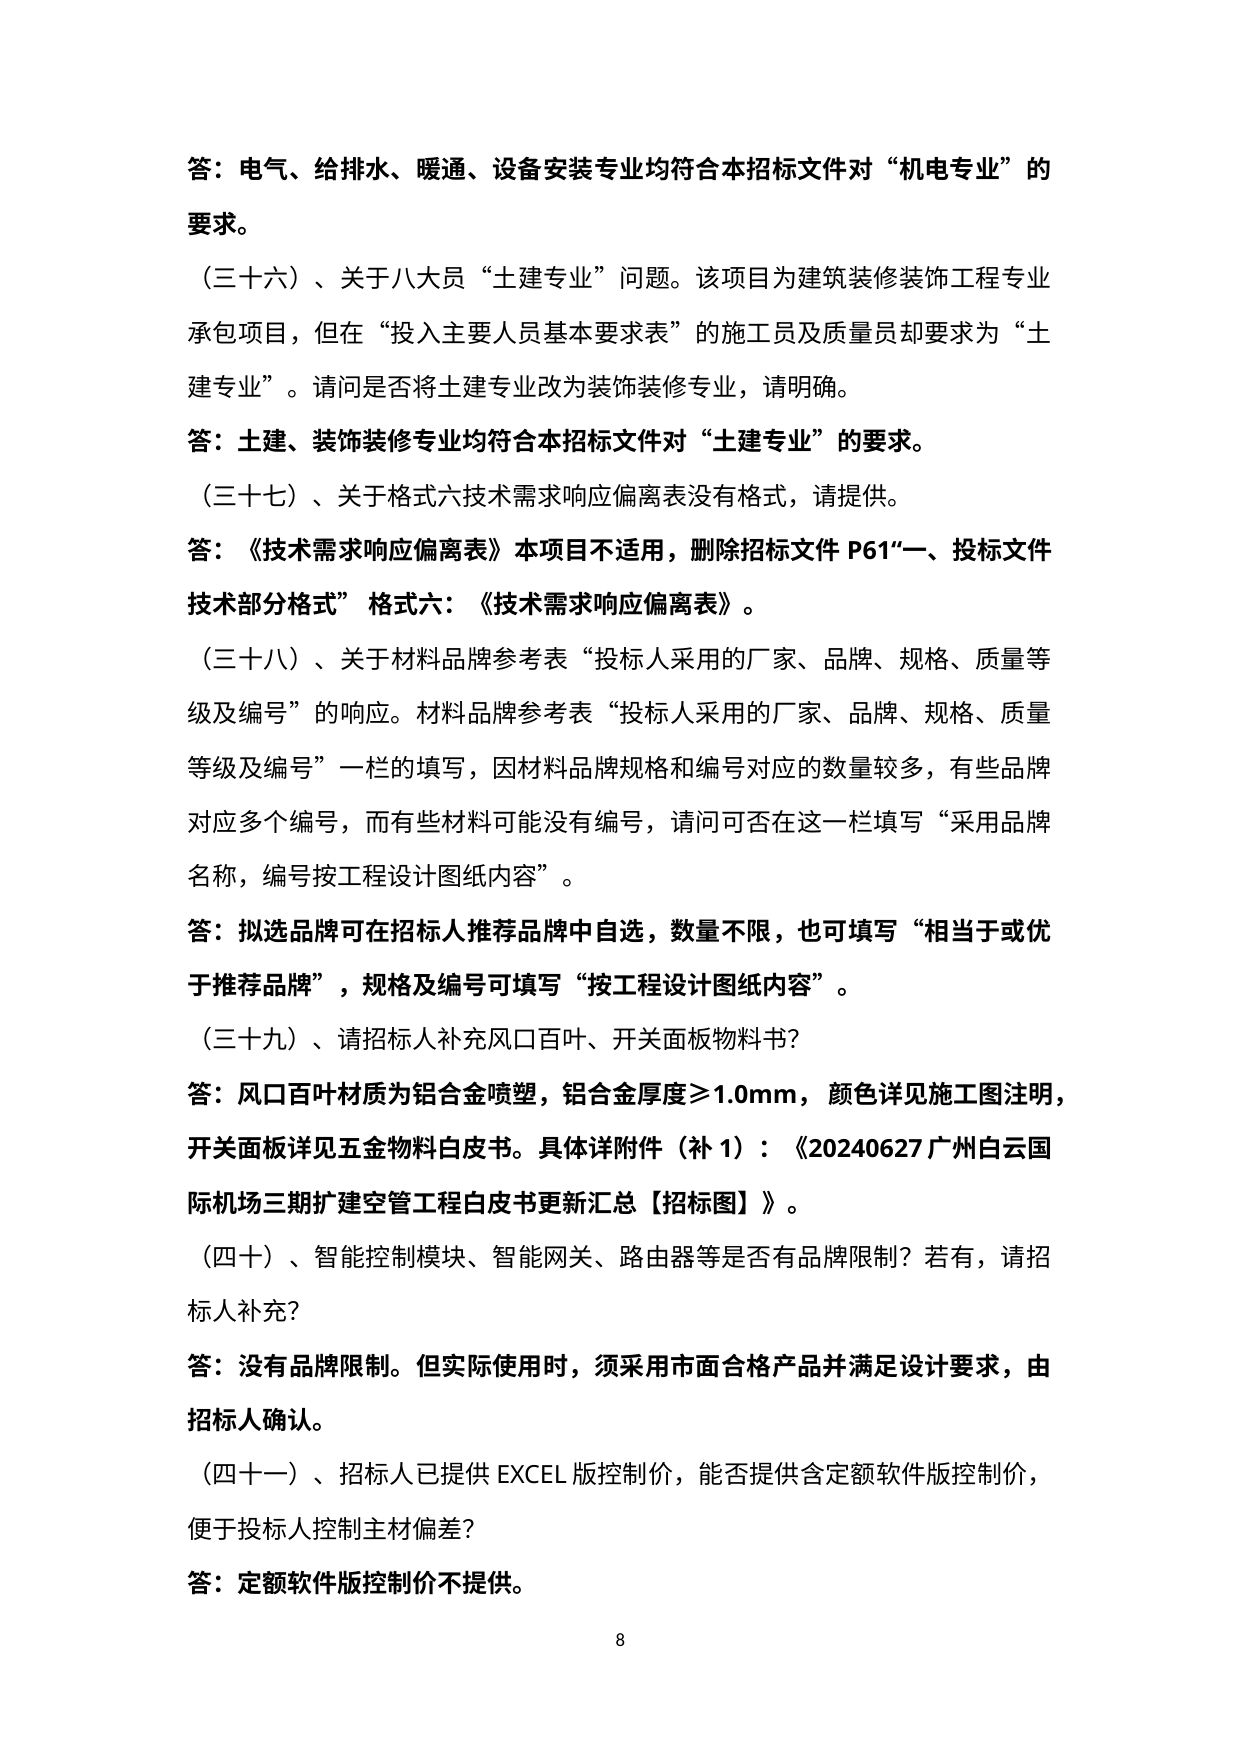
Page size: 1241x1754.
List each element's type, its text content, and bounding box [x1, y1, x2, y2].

text 答：土建、装饰装修专业均符合本招标文件对“土建专业”的要求。 [187, 422, 1053, 458]
text （四十）、智能控制模块、智能网关、路由器等是否有品牌限制？若有，请招标人补充？ [187, 1237, 1053, 1328]
text 答：电气、给排水、暖通、设备安装专业均符合本招标文件对“机电专业”的要求。 [187, 150, 1053, 241]
text 答：拟选品牌可在招标人推荐品牌中自选，数量不限，也可填写“相当于或优于推荐品牌”，规格及编号可填写“按工程设计图纸内容”。 [187, 911, 1053, 1002]
text （三十七）、关于格式六技术需求响应偏离表没有格式，请提供。 [187, 476, 1053, 512]
text （三十九）、请招标人补充风口百叶、开关面板物料书？ [187, 1020, 1053, 1056]
text 答：定额软件版控制价不提供。 [187, 1564, 1053, 1600]
text 答：没有品牌限制。但实际使用时，须采用市面合格产品并满足设计要求，由招标人确认。 [187, 1346, 1053, 1437]
text 答：《技术需求响应偏离表》本项目不适用，删除招标文件P61“一、投标文件技术部分格式” 格式六：《技术需求响应偏离表》。 [187, 531, 1053, 621]
text 答：风口百叶材质为铝合金喷塑，铝合金厚度≥1.0mm， 颜色详见施工图注明，开关面板详见五金物料白皮书。具体详附件（补1）：《20240627广州白云国际机场三期扩建空管工程白皮书更新汇总【招标图】》。 [187, 1074, 1053, 1219]
text （三十六）、关于八大员“土建专业”问题。该项目为建筑装修装饰工程专业承包项目，但在“投入主要人员基本要求表”的施工员及质量员却要求为“土建专业”。请问是否将土建专业改为装饰装修专业，请明确。 [187, 259, 1053, 404]
text （三十八）、关于材料品牌参考表“投标人采用的厂家、品牌、规格、质量等级及编号”的响应。材料品牌参考表“投标人采用的厂家、品牌、规格、质量等级及编号”一栏的填写，因材料品牌规格和编号对应的数量较多，有些品牌对应多个编号，而有些材料可能没有编号，请问可否在这一栏填写“采用品牌名称，编号按工程设计图纸内容”。 [187, 639, 1053, 893]
text （四十一）、招标人已提供EXCEL版控制价，能否提供含定额软件版控制价，便于投标人控制主材偏差？ [187, 1455, 1053, 1546]
